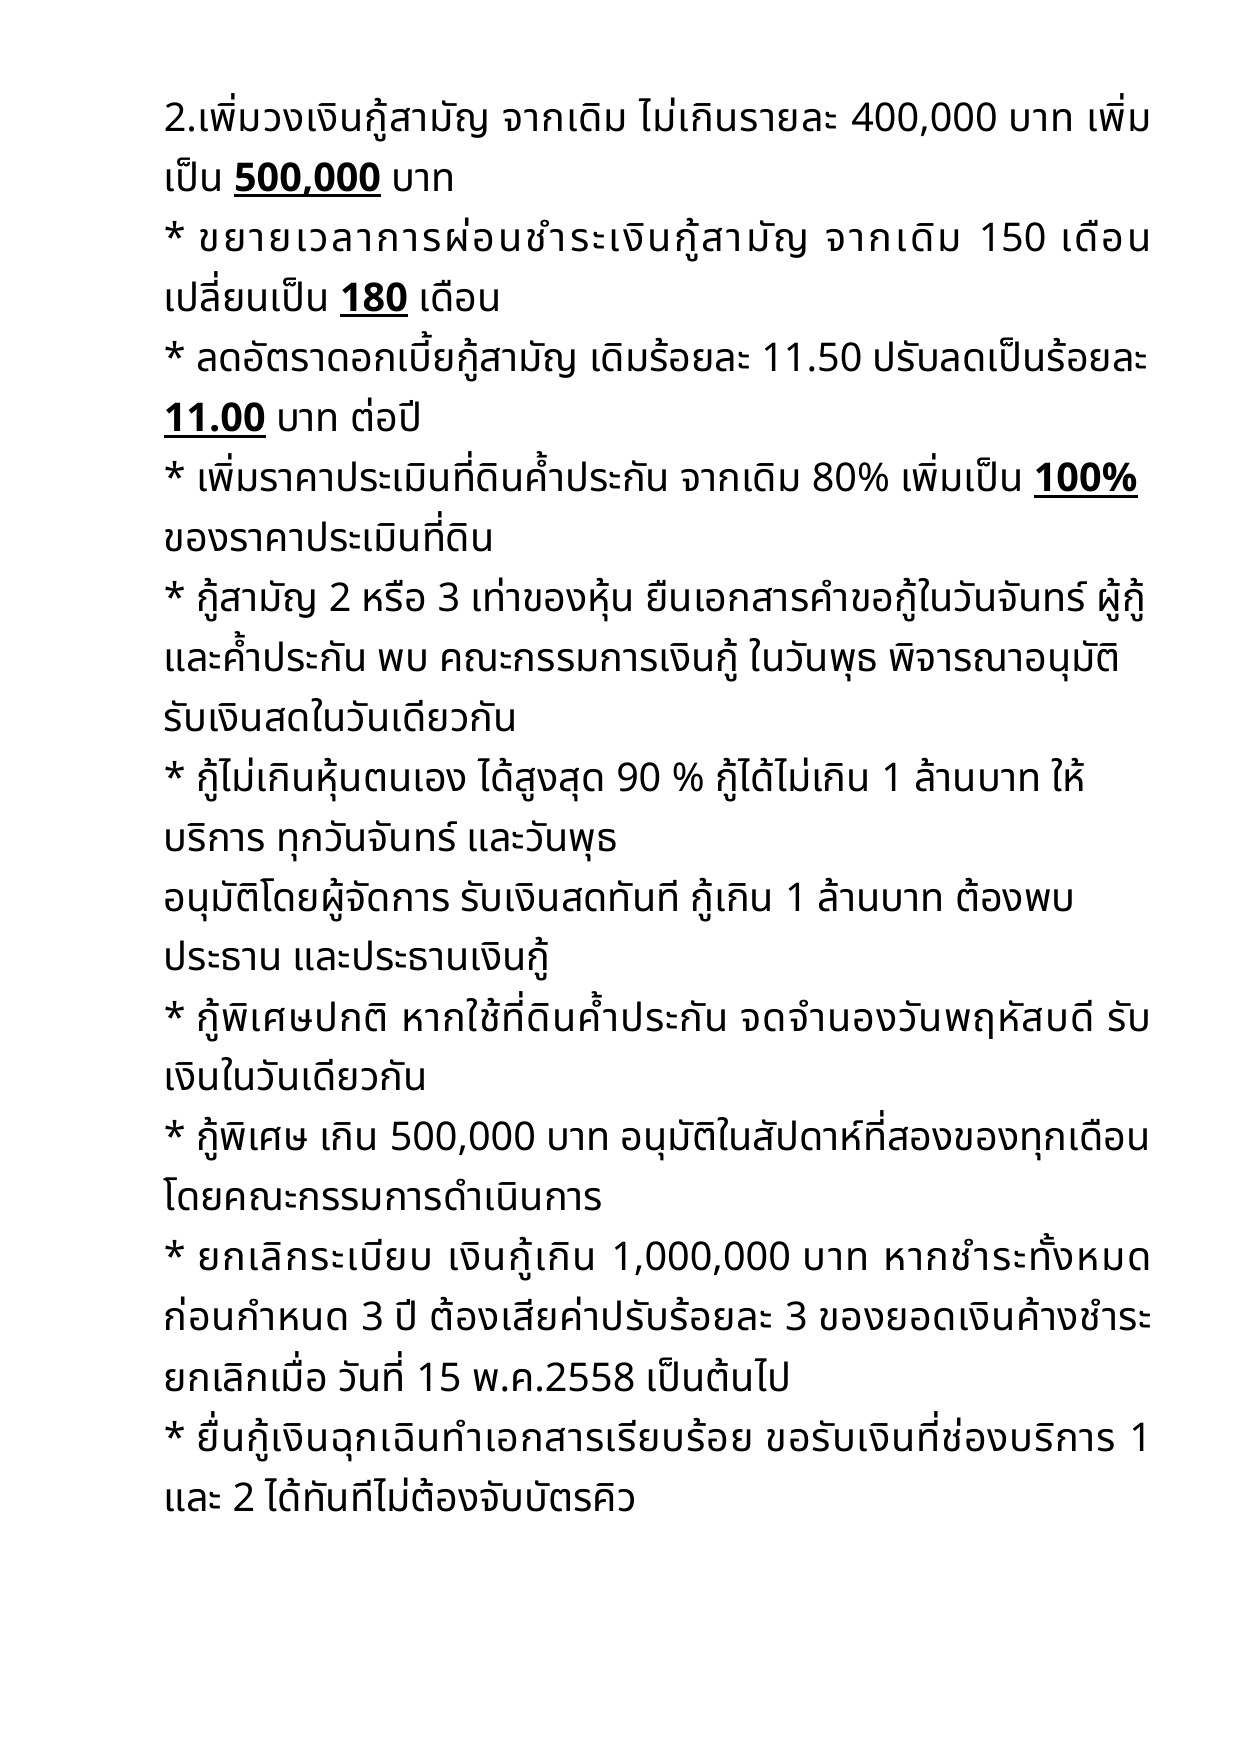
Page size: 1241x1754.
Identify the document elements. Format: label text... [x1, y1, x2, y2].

text * ลดอัตราดอกเบี้ยกู้สามัญ เดิมร้อยละ 11.50 ปรับลดเป็นร้อยละ 11.00 บาท ต่อปี [164, 329, 1152, 449]
text * ยื่นกู้เงินฉุกเฉินทำเอกสารเรียบร้อย ขอรับเงินที่ช่องบริการ 1 และ 2 ได้ทันทีไม่ต้องจับบัตรคิว [164, 1409, 1152, 1529]
text * ขยายเวลาการผ่อนชำระเงินกู้สามัญ จากเดิม 150 เดือน เปลี่ยนเป็น 180 เดือน [164, 209, 1152, 329]
text * กู้พิเศษปกติ หากใช้ที่ดินค้ำประกัน จดจำนองวันพฤหัสบดี รับเงินในวันเดียวกัน [164, 989, 1152, 1108]
text 2.เพิ่มวงเงินกู้สามัญ จากเดิม ไม่เกินรายละ 400,000 บาท เพิ่มเป็น 500,000 บาท [164, 89, 1152, 209]
text * กู้พิเศษ เกิน 500,000 บาท อนุมัติในสัปดาห์ที่สองของทุกเดือน โดยคณะกรรมการดำเนินการ [164, 1108, 1152, 1228]
text * กู้สามัญ 2 หรือ 3 เท่าของหุ้น ยืนเอกสารคำขอกู้ในวันจันทร์ ผู้กู้และค้ำประกัน พบ คณะกรรมการเงินกู้ ในวันพุธ พิจารณาอนุมัติ รับเงินสดในวันเดียวกัน [164, 569, 1152, 749]
text * กู้ไม่เกินหุ้นตนเอง ได้สูงสุด 90 % กู้ได้ไม่เกิน 1 ล้านบาท ให้บริการ ทุกวันจันทร์ และวันพุธ [164, 749, 1152, 869]
text * ยกเลิกระเบียบ เงินกู้เกิน 1,000,000 บาท หากชำระทั้งหมดก่อนกำหนด 3 ปี ต้องเสียค่าปรับร้อยละ 3 ของยอดเงินค้างชำระ ยกเลิกเมื่อ วันที่ 15 พ.ค.2558 เป็นต้นไป [164, 1228, 1152, 1409]
text * เพิ่มราคาประเมินที่ดินค้ำประกัน จากเดิม 80% เพิ่มเป็น 100% ของราคาประเมินที่ดิน [164, 449, 1152, 569]
text อนุมัติโดยผู้จัดการ รับเงินสดทันที กู้เกิน 1 ล้านบาท ต้องพบประธาน และประธานเงินกู้ [164, 869, 1152, 989]
